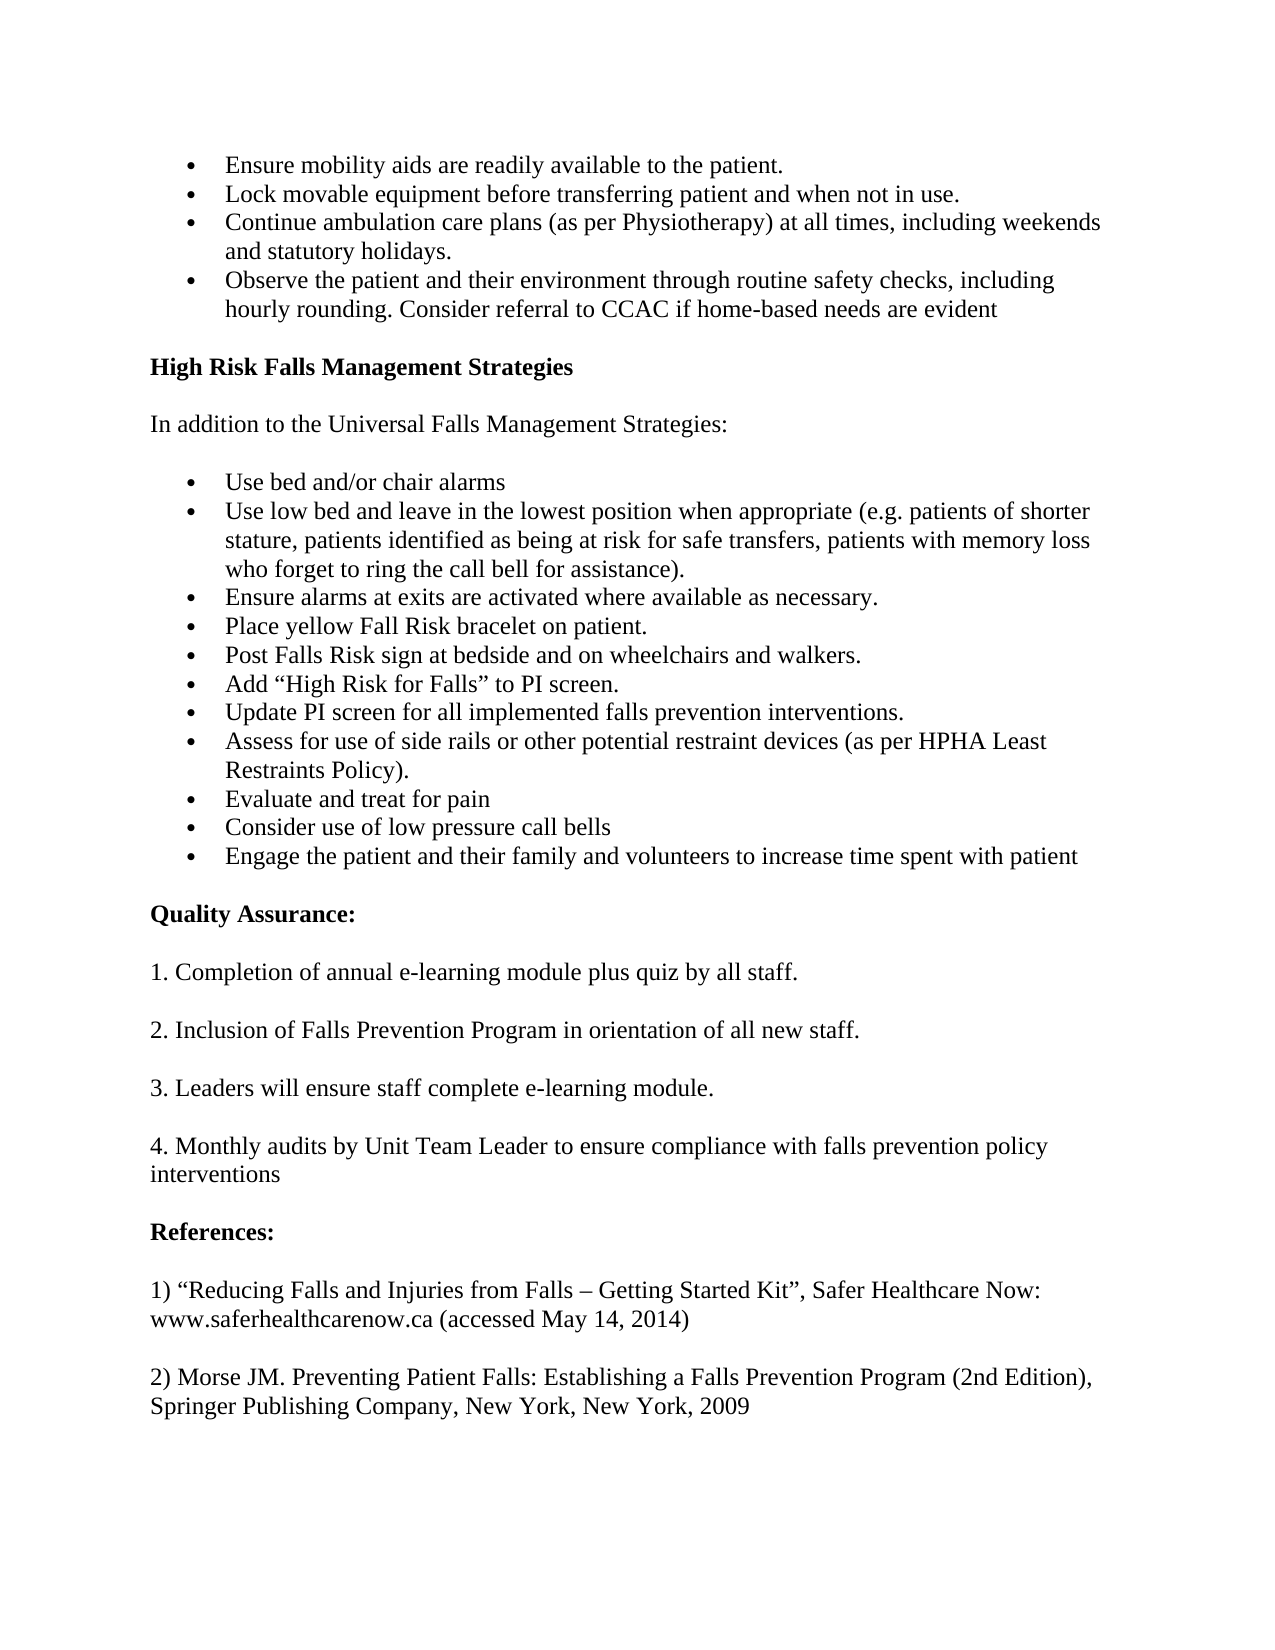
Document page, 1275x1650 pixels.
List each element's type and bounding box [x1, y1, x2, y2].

table_cell [150, 150, 1125, 1449]
